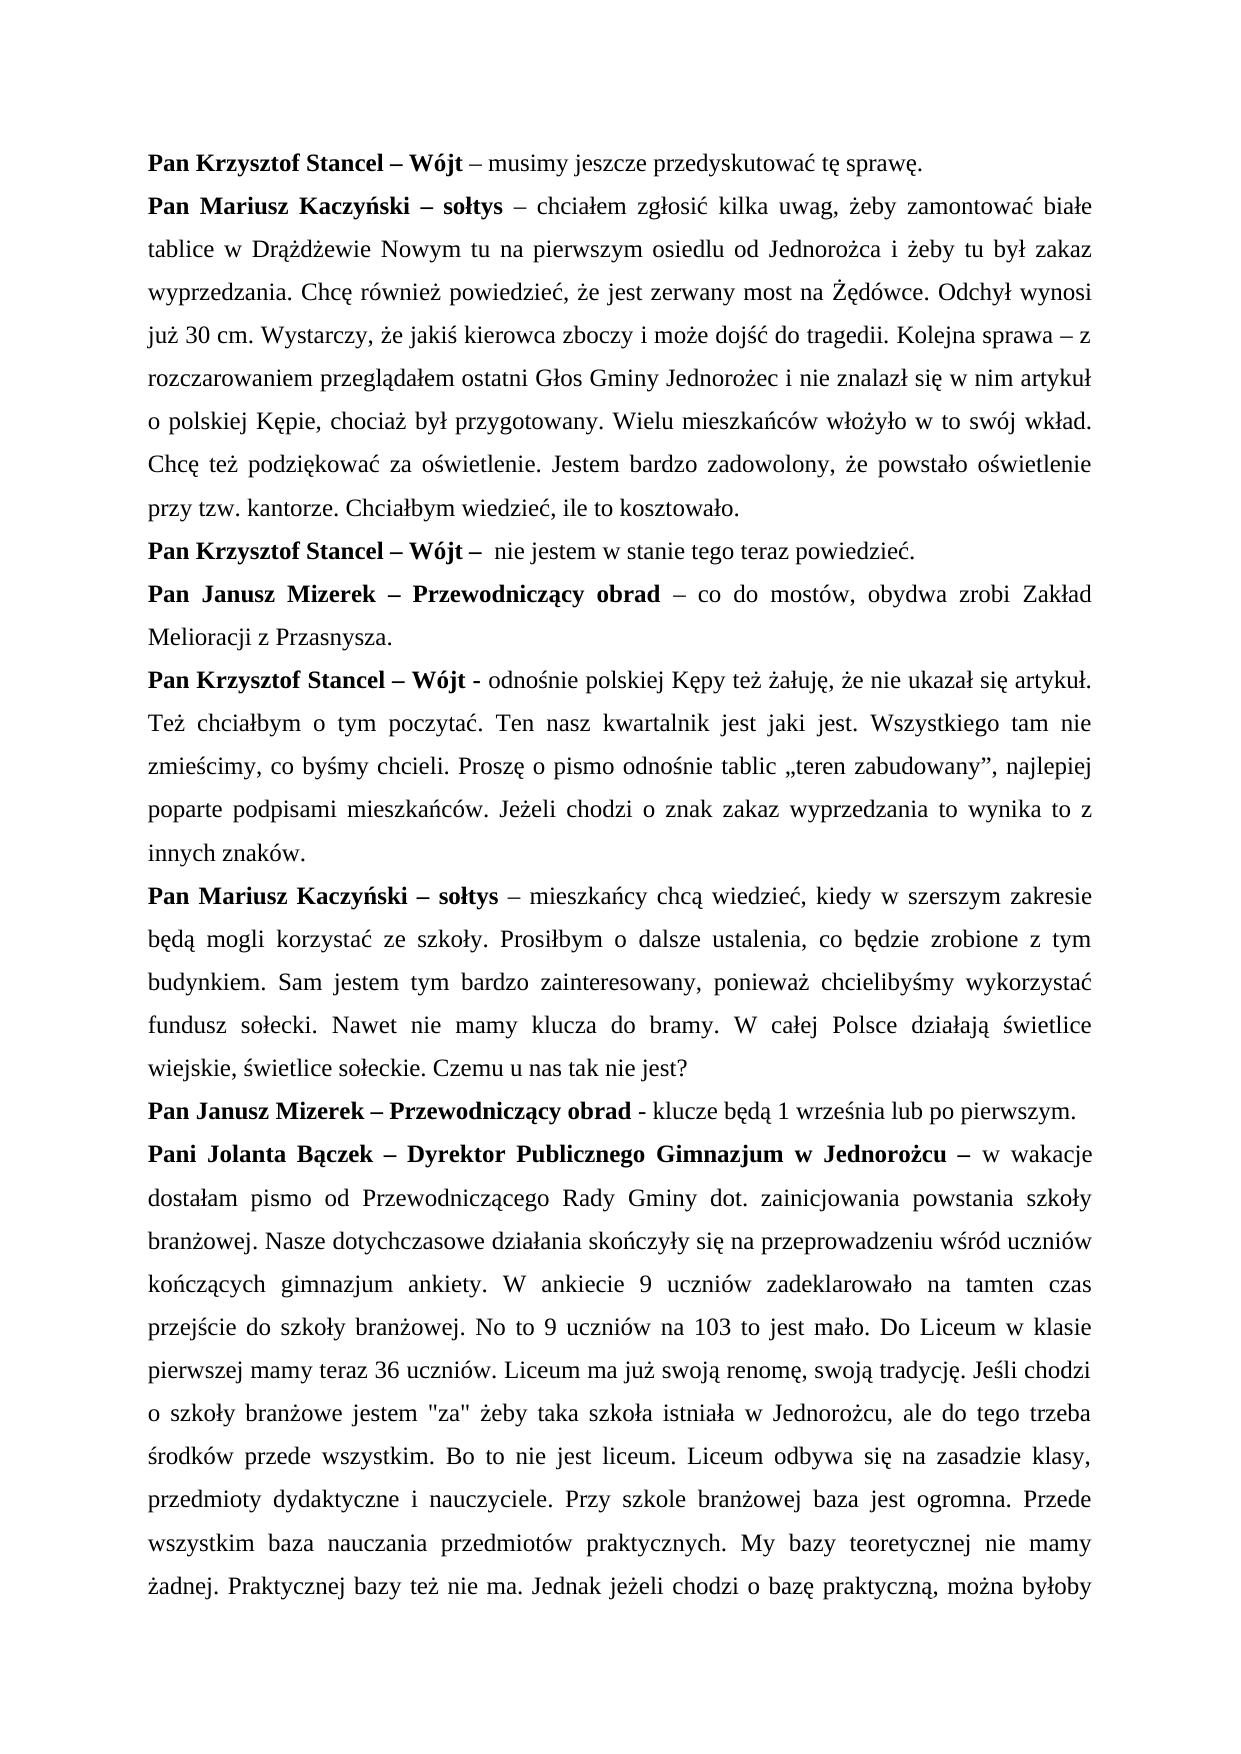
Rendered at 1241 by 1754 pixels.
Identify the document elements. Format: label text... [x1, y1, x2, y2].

text Pan Janusz Mizerek – Przewodniczący obrad - klucze będą 1 września lub po pierwszym. [148, 1096, 1093, 1125]
text Pan Krzysztof Stancel – Wójt – nie jestem w stanie tego teraz powiedzieć. [148, 536, 1093, 564]
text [148, 1139, 1093, 1599]
text Pan Krzysztof Stancel – Wójt - odnośnie polskiej Kępy też żałuję, że nie ukazał się artykuł. Też chciałbym o tym poczytać. Ten nasz kwartalnik jest jaki jest. Wszystkiego tam nie zmieścimy, co byśmy chcieli. Proszę o pismo odnośnie tablic „teren zabudowany”, najlepiej poparte podpisami mieszkańców. Jeżeli chodzi o znak zakaz wyprzedzania to wynika to z innych znaków. [148, 665, 1093, 866]
text Pan Mariusz Kaczyński – sołtys – mieszkańcy chcą wiedzieć, kiedy w szerszym zakresie będą mogli korzystać ze szkoły. Prosiłbym o dalsze ustalenia, co będzie zrobione z tym budynkiem. Sam jestem tym bardzo zainteresowany, ponieważ chcielibyśmy wykorzystać fundusz sołecki. Nawet nie mamy klucza do bramy. W całej Polsce działają świetlice wiejskie, świetlice sołeckie. Czemu u nas tak nie jest? [148, 881, 1093, 1082]
text Pan Janusz Mizerek – Przewodniczący obrad – co do mostów, obydwa zrobi Zakład Melioracji z Przasnysza. [148, 579, 1093, 651]
text Pan Mariusz Kaczyński – sołtys – chciałem zgłosić kilka uwag, żeby zamontować białe tablice w Drążdżewie Nowym tu na pierwszym osiedlu od Jednorożca i żeby tu był zakaz wyprzedzania. Chcę również powiedzieć, że jest zerwany most na Żędówce. Odchył wynosi już 30 cm. Wystarczy, że jakiś kierowca zboczy i może dojść do tragedii. Kolejna sprawa – z rozczarowaniem przeglądałem ostatni Głos Gminy Jednorożec i nie znalazł się w nim artykuł o polskiej Kępie, chociaż był przygotowany. Wielu mieszkańców włożyło w to swój wkład. Chcę też podziękować za oświetlenie. Jestem bardzo zadowolony, że powstało oświetlenie przy tzw. kantorze. Chciałbym wiedzieć, ile to kosztowało. [148, 191, 1093, 521]
text Pan Krzysztof Stancel – Wójt – musimy jeszcze przedyskutować tę sprawę. [148, 148, 1093, 176]
